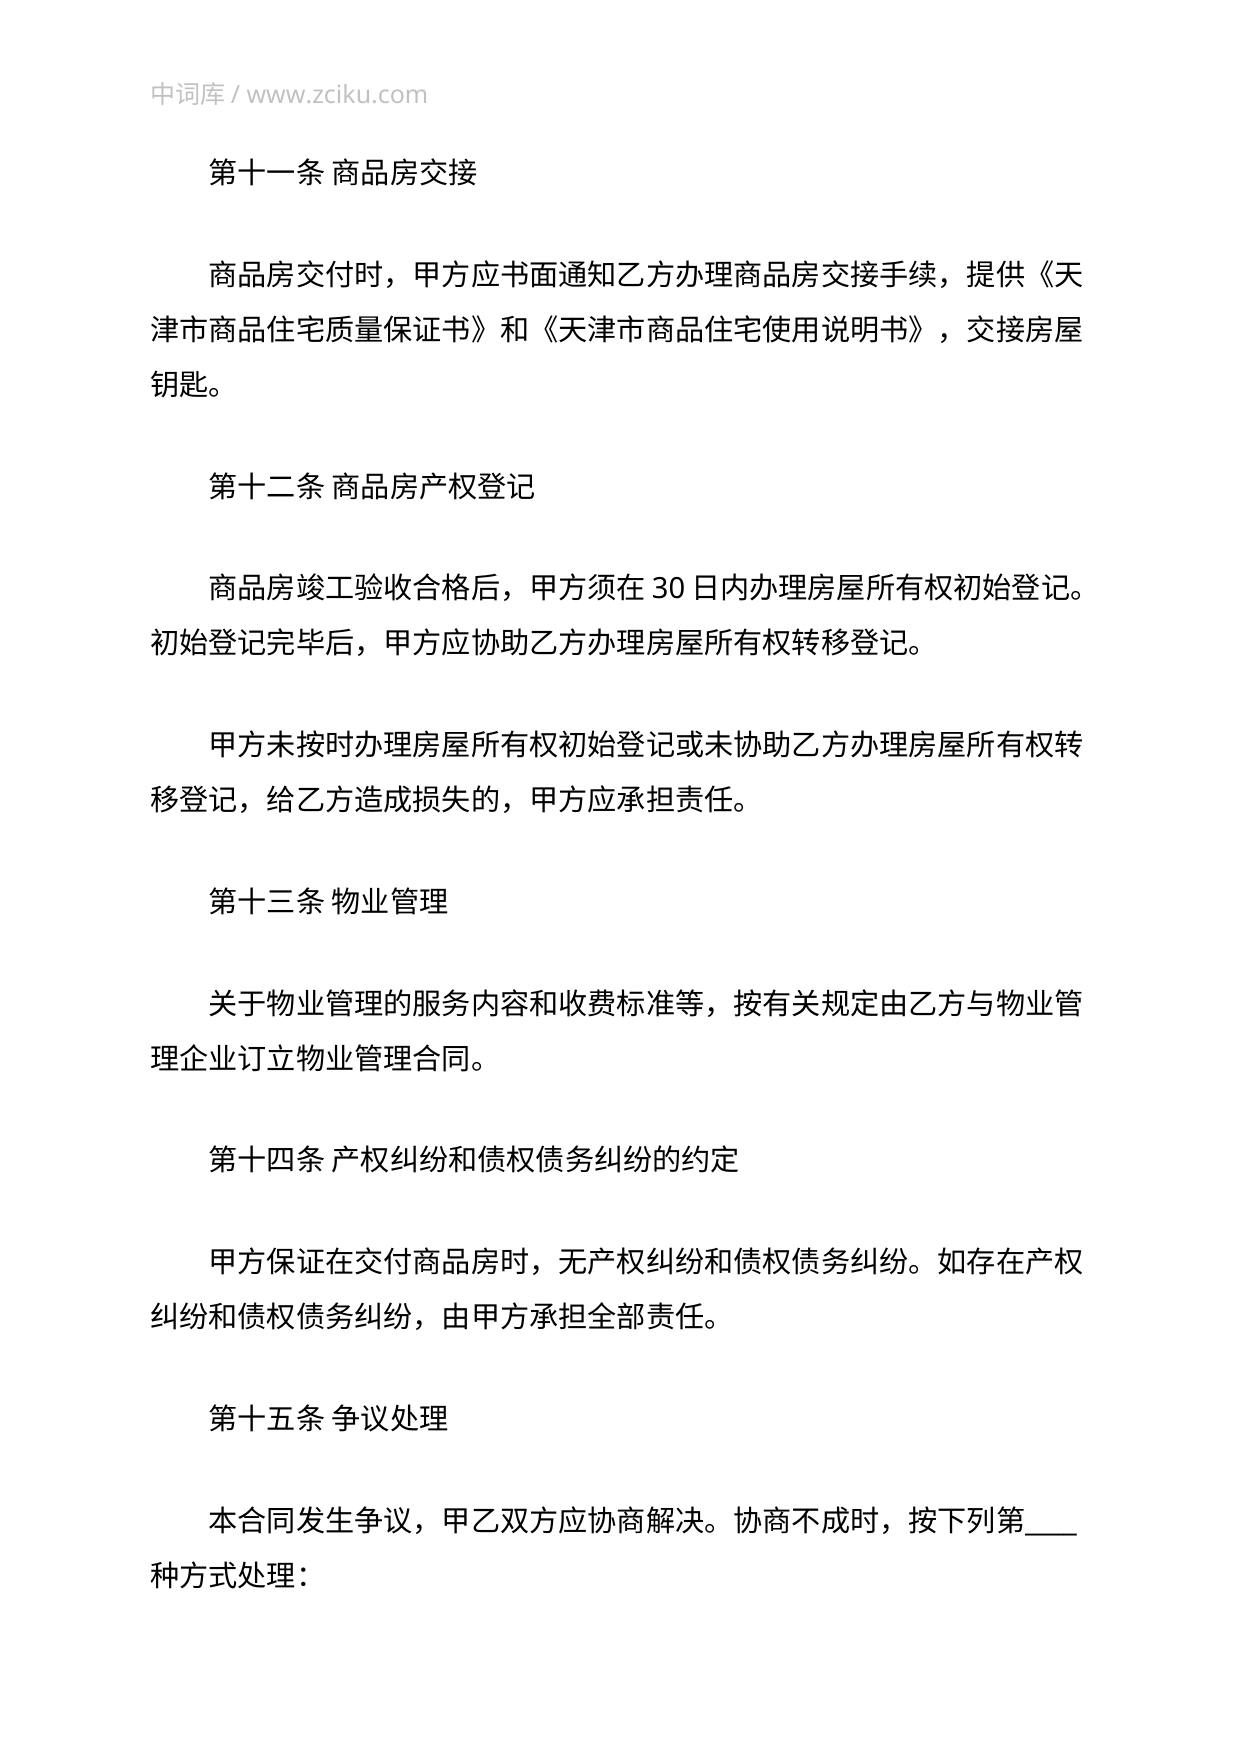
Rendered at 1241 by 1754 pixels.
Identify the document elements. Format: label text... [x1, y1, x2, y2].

text 第十二条 商品房产权登记 [150, 463, 1090, 506]
text 本合同发生争议，甲乙双方应协商解决。协商不成时，按下列第____种方式处理： [150, 1497, 1090, 1594]
text 第十四条 产权纠纷和债权债务纠纷的约定 [150, 1137, 1090, 1179]
text 第十五条 争议处理 [150, 1395, 1090, 1438]
text 第十一条 商品房交接 [150, 150, 1090, 192]
text 第十三条 物业管理 [150, 878, 1090, 921]
text 甲方未按时办理房屋所有权初始登记或未协助乙方办理房屋所有权转移登记，给乙方造成损失的，甲方应承担责任。 [150, 722, 1090, 819]
text 甲方保证在交付商品房时，无产权纠纷和债权债务纠纷。如存在产权纠纷和债权债务纠纷，由甲方承担全部责任。 [150, 1239, 1090, 1336]
text 关于物业管理的服务内容和收费标准等，按有关规定由乙方与物业管理企业订立物业管理合同。 [150, 980, 1090, 1077]
text 商品房竣工验收合格后，甲方须在30日内办理房屋所有权初始登记。初始登记完毕后，甲方应协助乙方办理房屋所有权转移登记。 [150, 565, 1090, 662]
text 商品房交付时，甲方应书面通知乙方办理商品房交接手续，提供《天津市商品住宅质量保证书》和《天津市商品住宅使用说明书》，交接房屋钥匙。 [150, 252, 1090, 404]
